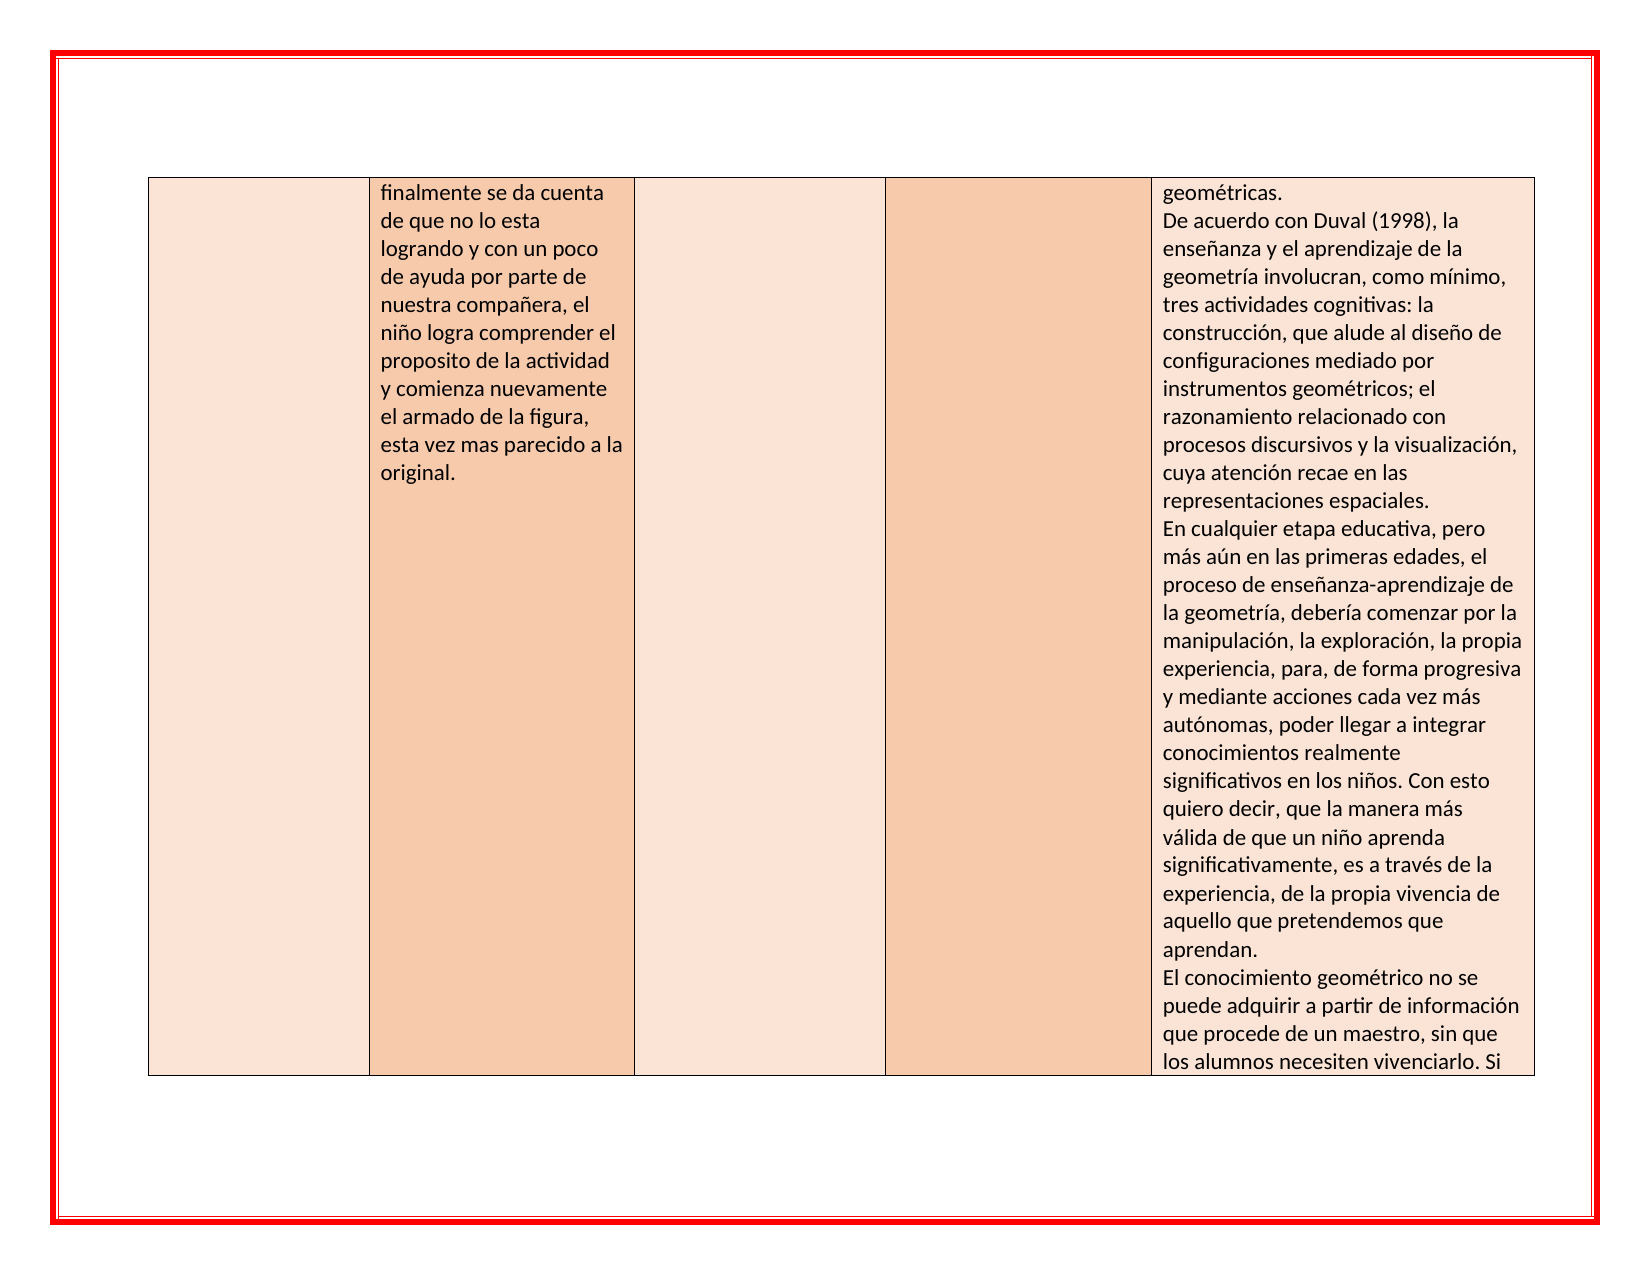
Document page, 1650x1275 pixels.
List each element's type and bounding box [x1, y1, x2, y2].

table_cell [886, 178, 1151, 1075]
table_cell [370, 178, 634, 1075]
table_cell [1152, 178, 1534, 1075]
table_cell [149, 178, 369, 1075]
table_cell [635, 178, 885, 1075]
